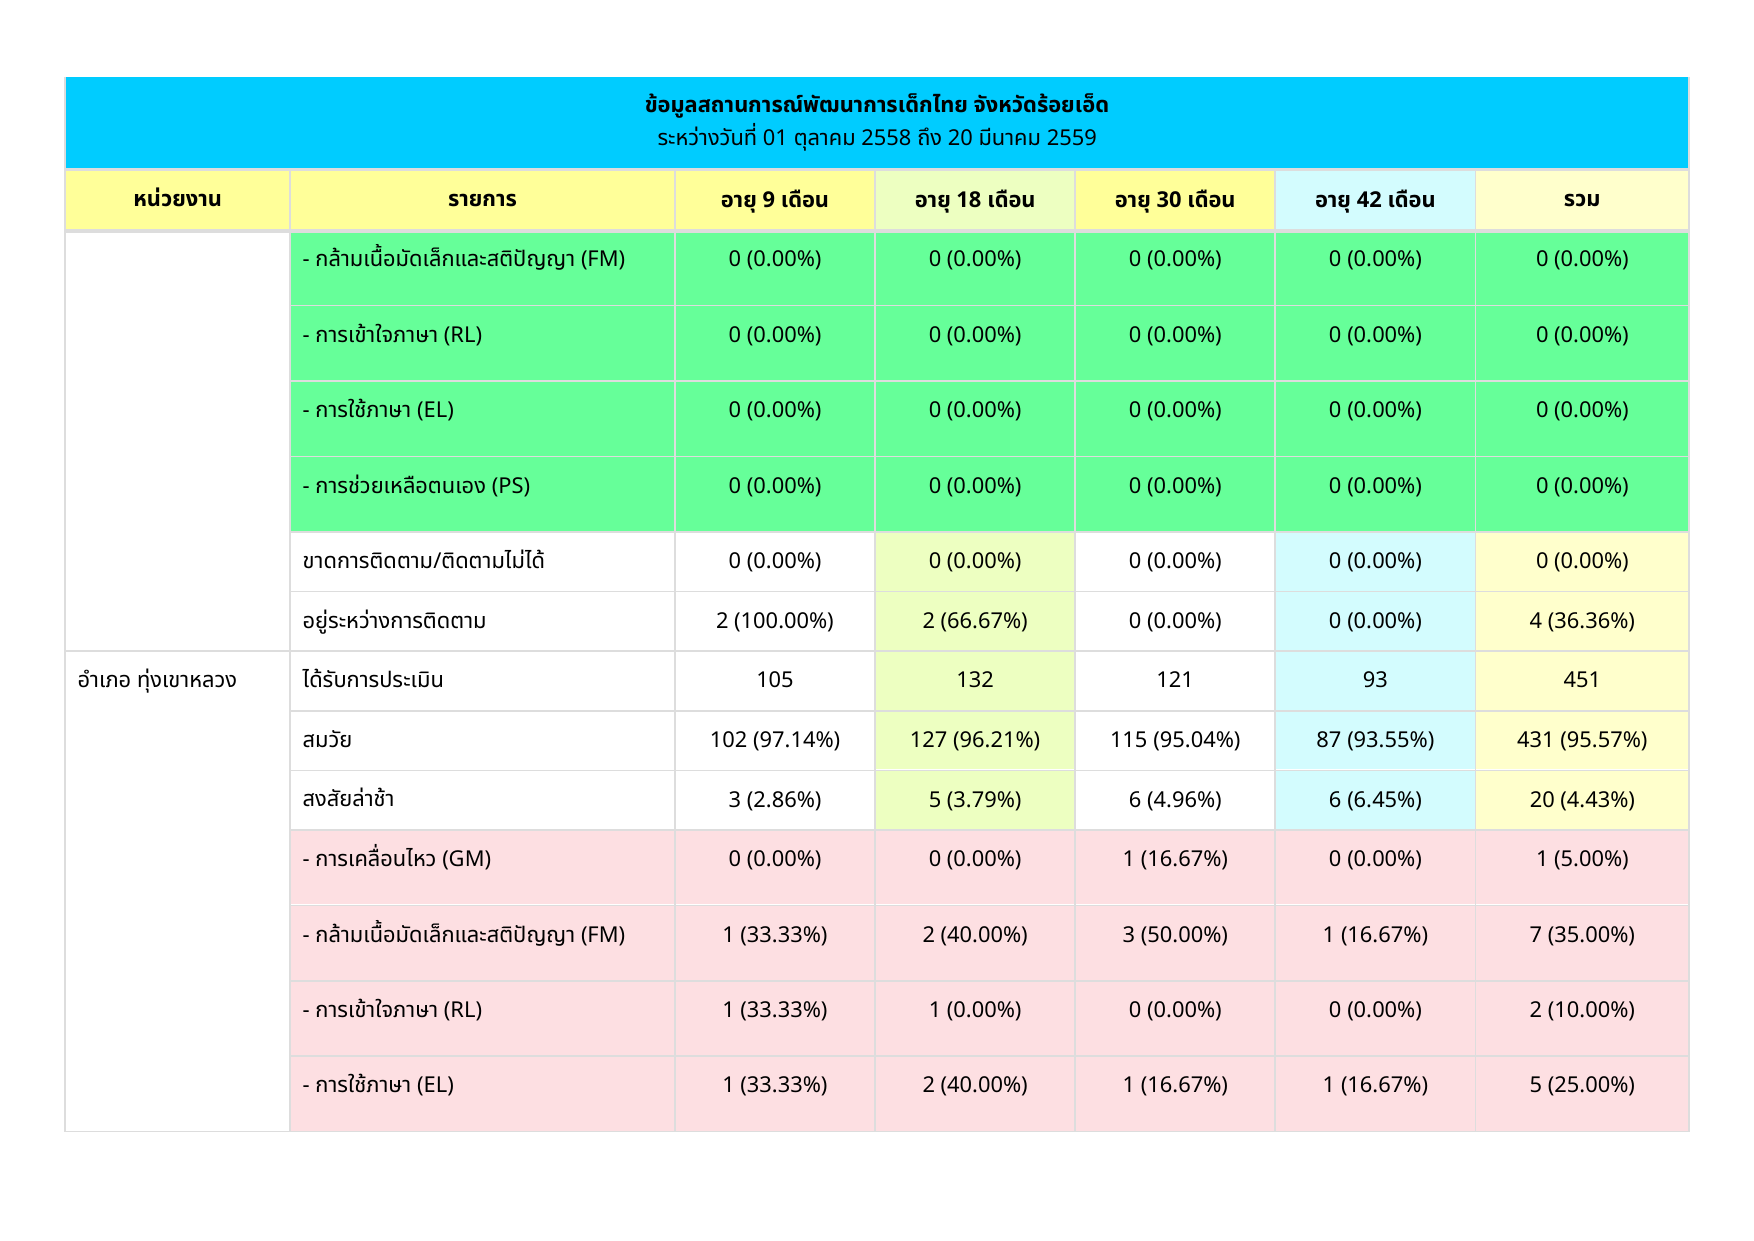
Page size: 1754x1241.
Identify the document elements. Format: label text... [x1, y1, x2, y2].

table_cell 1 (16.67%) [1276, 906, 1475, 980]
table_cell 2 (66.67%) [876, 592, 1074, 650]
table_header ข้อมูลสถานการณ์พัฒนาการเด็กไทย จังหวัดร้อยเอ็ด ระหว่างวันที่ 01 ตุลาคม 2558 ถึง 20 มีนาคม 2559 [66, 77, 1688, 168]
table_cell 0 (0.00%) [1276, 982, 1475, 1055]
table_cell อายุ 30 เดือน [1076, 171, 1274, 229]
table_cell 0 (0.00%) [876, 831, 1074, 904]
table_cell 0 (0.00%) [1076, 306, 1274, 380]
table_cell 0 (0.00%) [876, 306, 1074, 380]
table_cell 0 (0.00%) [876, 533, 1074, 591]
table_cell 1 (33.33%) [676, 982, 874, 1055]
table_cell 3 (2.86%) [676, 771, 874, 829]
table_cell 0 (0.00%) [1476, 382, 1688, 456]
table_cell ได้รับการประเมิน [291, 652, 674, 710]
table_cell รายการ [291, 171, 674, 229]
table_cell 0 (0.00%) [676, 306, 874, 380]
table_cell 2 (100.00%) [676, 592, 874, 650]
table_cell 0 (0.00%) [1276, 233, 1475, 305]
table_cell 5 (3.79%) [876, 771, 1074, 829]
table_cell - กล้ามเนื้อมัดเล็กและสติปัญญา (FM) [291, 233, 674, 305]
table_cell 115 (95.04%) [1076, 712, 1274, 769]
table_cell 132 [876, 652, 1074, 710]
table_cell อยู่ระหว่างการติดตาม [291, 592, 674, 650]
table_cell สงสัยล่าช้า [291, 771, 674, 829]
table_cell หน่วยงาน [66, 171, 289, 229]
table_cell 0 (0.00%) [876, 457, 1074, 531]
table_cell 1 (16.67%) [1276, 1057, 1475, 1131]
table_cell อายุ 42 เดือน [1276, 171, 1475, 229]
table_cell 1 (0.00%) [876, 982, 1074, 1055]
table_cell - การใช้ภาษา (EL) [291, 1057, 674, 1131]
table_cell 3 (50.00%) [1076, 906, 1274, 980]
table_cell 0 (0.00%) [1276, 592, 1475, 650]
table_cell 0 (0.00%) [1076, 457, 1274, 531]
table_cell 0 (0.00%) [876, 382, 1074, 456]
table_cell 0 (0.00%) [676, 533, 874, 591]
table_cell 0 (0.00%) [1276, 306, 1475, 380]
table_cell 0 (0.00%) [1476, 306, 1688, 380]
table_cell 1 (16.67%) [1076, 831, 1274, 904]
table_cell 1 (16.67%) [1076, 1057, 1274, 1131]
table_cell 93 [1276, 652, 1475, 710]
table_cell รวม [1476, 171, 1688, 229]
table_cell 0 (0.00%) [676, 382, 874, 456]
table_cell 4 (36.36%) [1476, 592, 1688, 650]
table_cell 431 (95.57%) [1476, 712, 1688, 769]
table_cell สมวัย [291, 712, 674, 769]
table_cell 0 (0.00%) [676, 233, 874, 305]
table_cell - การเคลื่อนไหว (GM) [291, 831, 674, 904]
table_cell 0 (0.00%) [876, 233, 1074, 305]
table_cell 121 [1076, 652, 1274, 710]
table_cell 0 (0.00%) [1276, 831, 1475, 904]
table_cell 0 (0.00%) [1476, 533, 1688, 591]
table_cell 0 (0.00%) [1476, 457, 1688, 531]
table_cell 2 (40.00%) [876, 1057, 1074, 1131]
table_cell 0 (0.00%) [1076, 533, 1274, 591]
table_cell - การเข้าใจภาษา (RL) [291, 982, 674, 1055]
table_cell 0 (0.00%) [1476, 233, 1688, 305]
table_cell - การใช้ภาษา (EL) [291, 382, 674, 456]
table_cell 0 (0.00%) [1276, 457, 1475, 531]
table_cell 5 (25.00%) [1476, 1057, 1688, 1131]
table_cell 2 (40.00%) [876, 906, 1074, 980]
table_cell 0 (0.00%) [676, 457, 874, 531]
table_cell - การเข้าใจภาษา (RL) [291, 306, 674, 380]
table_cell 0 (0.00%) [676, 831, 874, 904]
table_cell 1 (33.33%) [676, 1057, 874, 1131]
table_cell 1 (33.33%) [676, 906, 874, 980]
table_cell 2 (10.00%) [1476, 982, 1688, 1055]
table_cell 7 (35.00%) [1476, 906, 1688, 980]
table_cell อายุ 18 เดือน [876, 171, 1074, 229]
table_cell 6 (4.96%) [1076, 771, 1274, 829]
table_cell 105 [676, 652, 874, 710]
table_cell 87 (93.55%) [1276, 712, 1475, 769]
table_cell 102 (97.14%) [676, 712, 874, 769]
table_cell 127 (96.21%) [876, 712, 1074, 769]
table_cell อายุ 9 เดือน [676, 171, 874, 229]
table_cell อำเภอ ทุ่งเขาหลวง [66, 652, 289, 1131]
table_cell 6 (6.45%) [1276, 771, 1475, 829]
table_cell 0 (0.00%) [1076, 233, 1274, 305]
table_cell 20 (4.43%) [1476, 771, 1688, 829]
table_cell 0 (0.00%) [1276, 382, 1475, 456]
table_cell 0 (0.00%) [1076, 382, 1274, 456]
table_cell 0 (0.00%) [1076, 592, 1274, 650]
table_cell - การช่วยเหลือตนเอง (PS) [291, 457, 674, 531]
table_cell ขาดการติดตาม/ติดตามไม่ได้ [291, 533, 674, 591]
table_cell 0 (0.00%) [1276, 533, 1475, 591]
table_cell 1 (5.00%) [1476, 831, 1688, 904]
table_cell 451 [1476, 652, 1688, 710]
table_cell 0 (0.00%) [1076, 982, 1274, 1055]
table_cell - กล้ามเนื้อมัดเล็กและสติปัญญา (FM) [291, 906, 674, 980]
